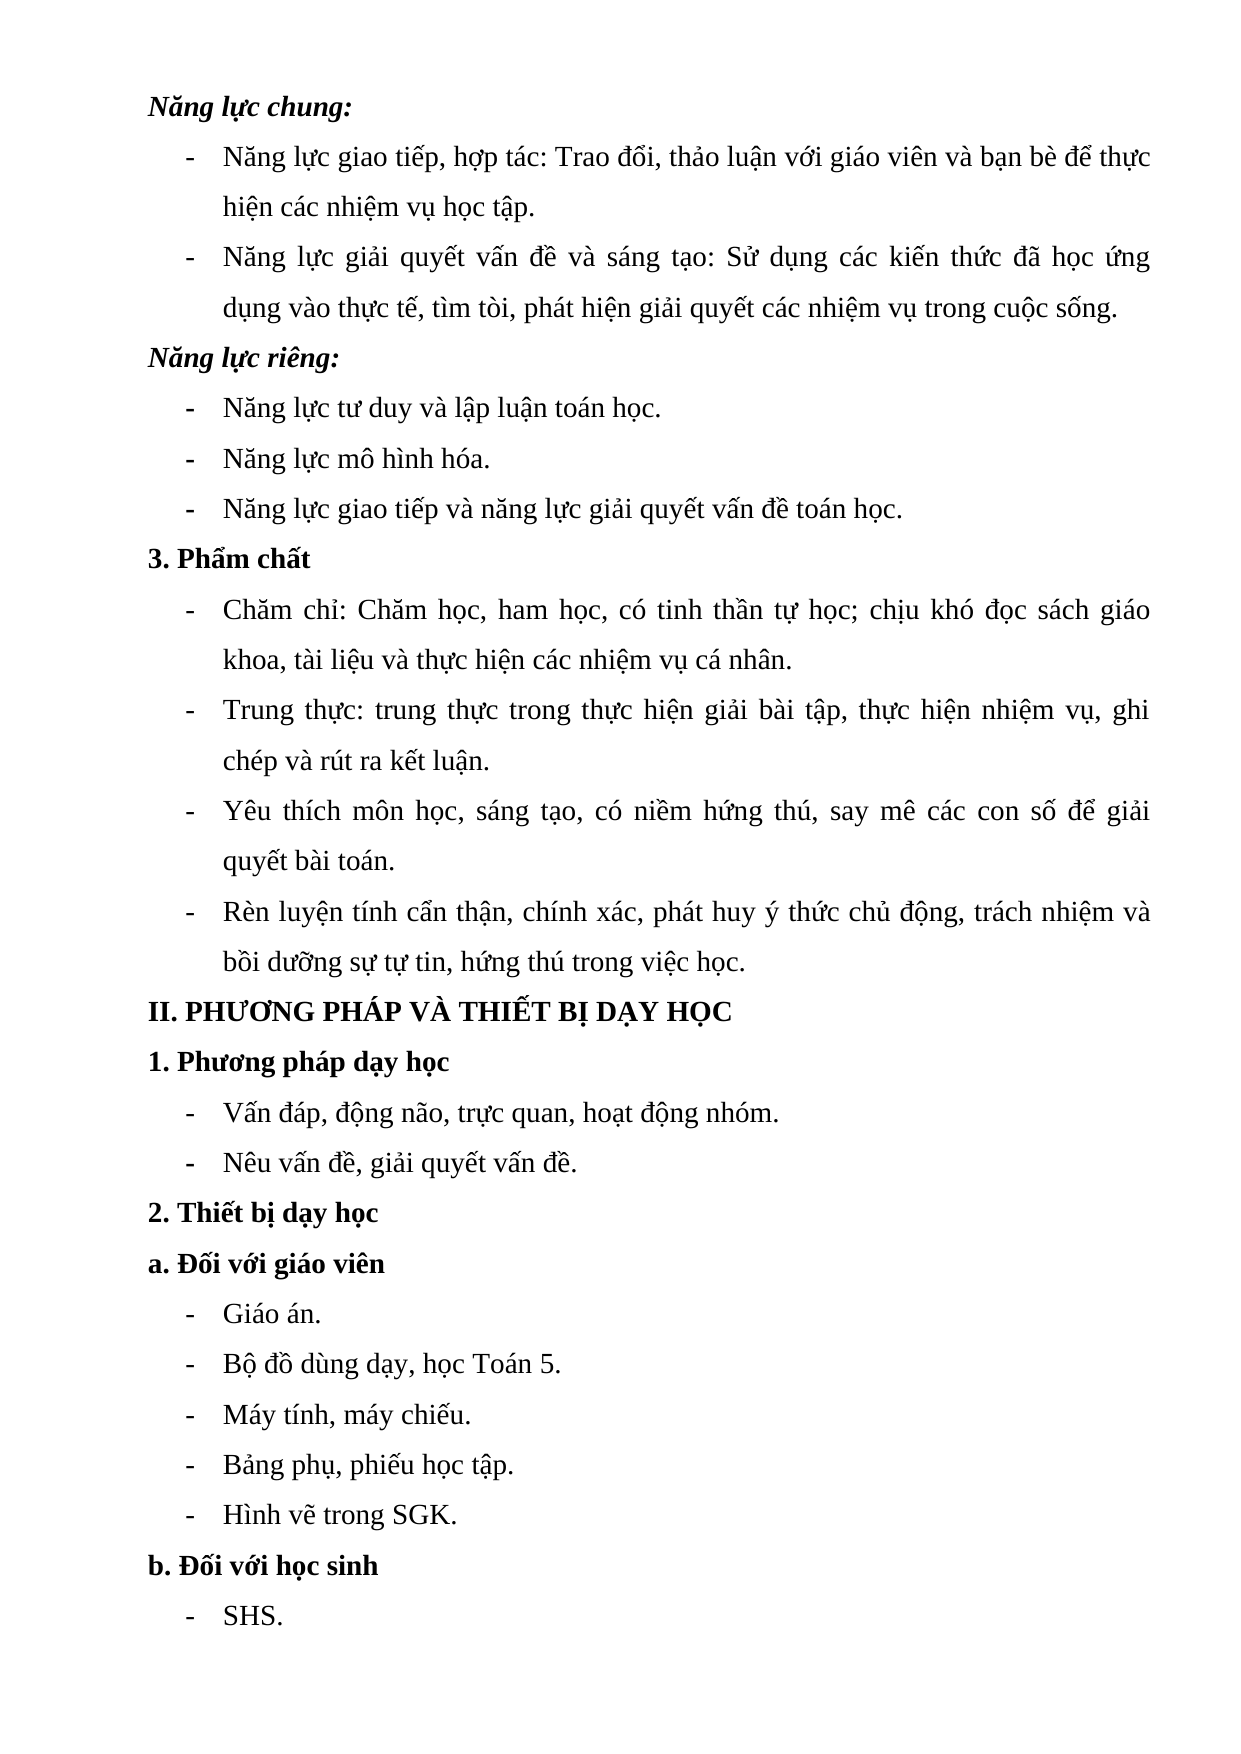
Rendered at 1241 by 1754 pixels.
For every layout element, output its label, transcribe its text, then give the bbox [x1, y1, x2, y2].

list SHS. [185, 1598, 1152, 1632]
list Năng lực tư duy và lập luận toán học. [185, 391, 1152, 424]
text Năng lực chung: [148, 89, 1152, 122]
list Năng lực mô hình hóa. [185, 441, 1152, 474]
list Trung thực: trung thực trong thực hiện giải bài tập, thực hiện nhiệm vụ, ghi chép và rút ra kết luận. [185, 692, 1152, 776]
list Chăm chỉ: Chăm học, ham học, có tinh thần tự học; chịu khó đọc sách giáo khoa, tài liệu và thực hiện các nhiệm vụ cá nhân. [185, 592, 1152, 676]
text a. Đối với giáo viên [148, 1246, 1152, 1279]
list Bộ đồ dùng dạy, học Toán 5. [185, 1346, 1152, 1380]
text II. PHƯƠNG PHÁP VÀ THIẾT BỊ DẠY HỌC [148, 994, 1152, 1028]
list Nêu vấn đề, giải quyết vấn đề. [185, 1145, 1152, 1179]
list Vấn đáp, động não, trực quan, hoạt động nhóm. [185, 1095, 1152, 1128]
list Hình vẽ trong SGK. [185, 1497, 1152, 1531]
list Năng lực giao tiếp, hợp tác: Trao đổi, thảo luận với giáo viên và bạn bè để thực hiện các nhiệm vụ học tập. [185, 139, 1152, 223]
list Giáo án. [185, 1296, 1152, 1330]
text Năng lực riêng: [148, 340, 1152, 374]
list Năng lực giải quyết vấn đề và sáng tạo: Sử dụng các kiến thức đã học ứng dụng vào thực tế, tìm tòi, phát hiện giải quyết các nhiệm vụ trong cuộc sống. [185, 239, 1152, 323]
text 2. Thiết bị dạy học [148, 1196, 1152, 1229]
text 3. Phẩm chất [148, 541, 1152, 575]
list Bảng phụ, phiếu học tập. [185, 1447, 1152, 1481]
list Rèn luyện tính cẩn thận, chính xác, phát huy ý thức chủ động, trách nhiệm và bồi dưỡng sự tự tin, hứng thú trong việc học. [185, 894, 1152, 977]
list Máy tính, máy chiếu. [185, 1397, 1152, 1430]
list Yêu thích môn học, sáng tạo, có niềm hứng thú, say mê các con số để giải quyết bài toán. [185, 793, 1152, 877]
list Năng lực giao tiếp và năng lực giải quyết vấn đề toán học. [185, 491, 1152, 525]
text b. Đối với học sinh [148, 1548, 1152, 1581]
text 1. Phương pháp dạy học [148, 1044, 1152, 1078]
